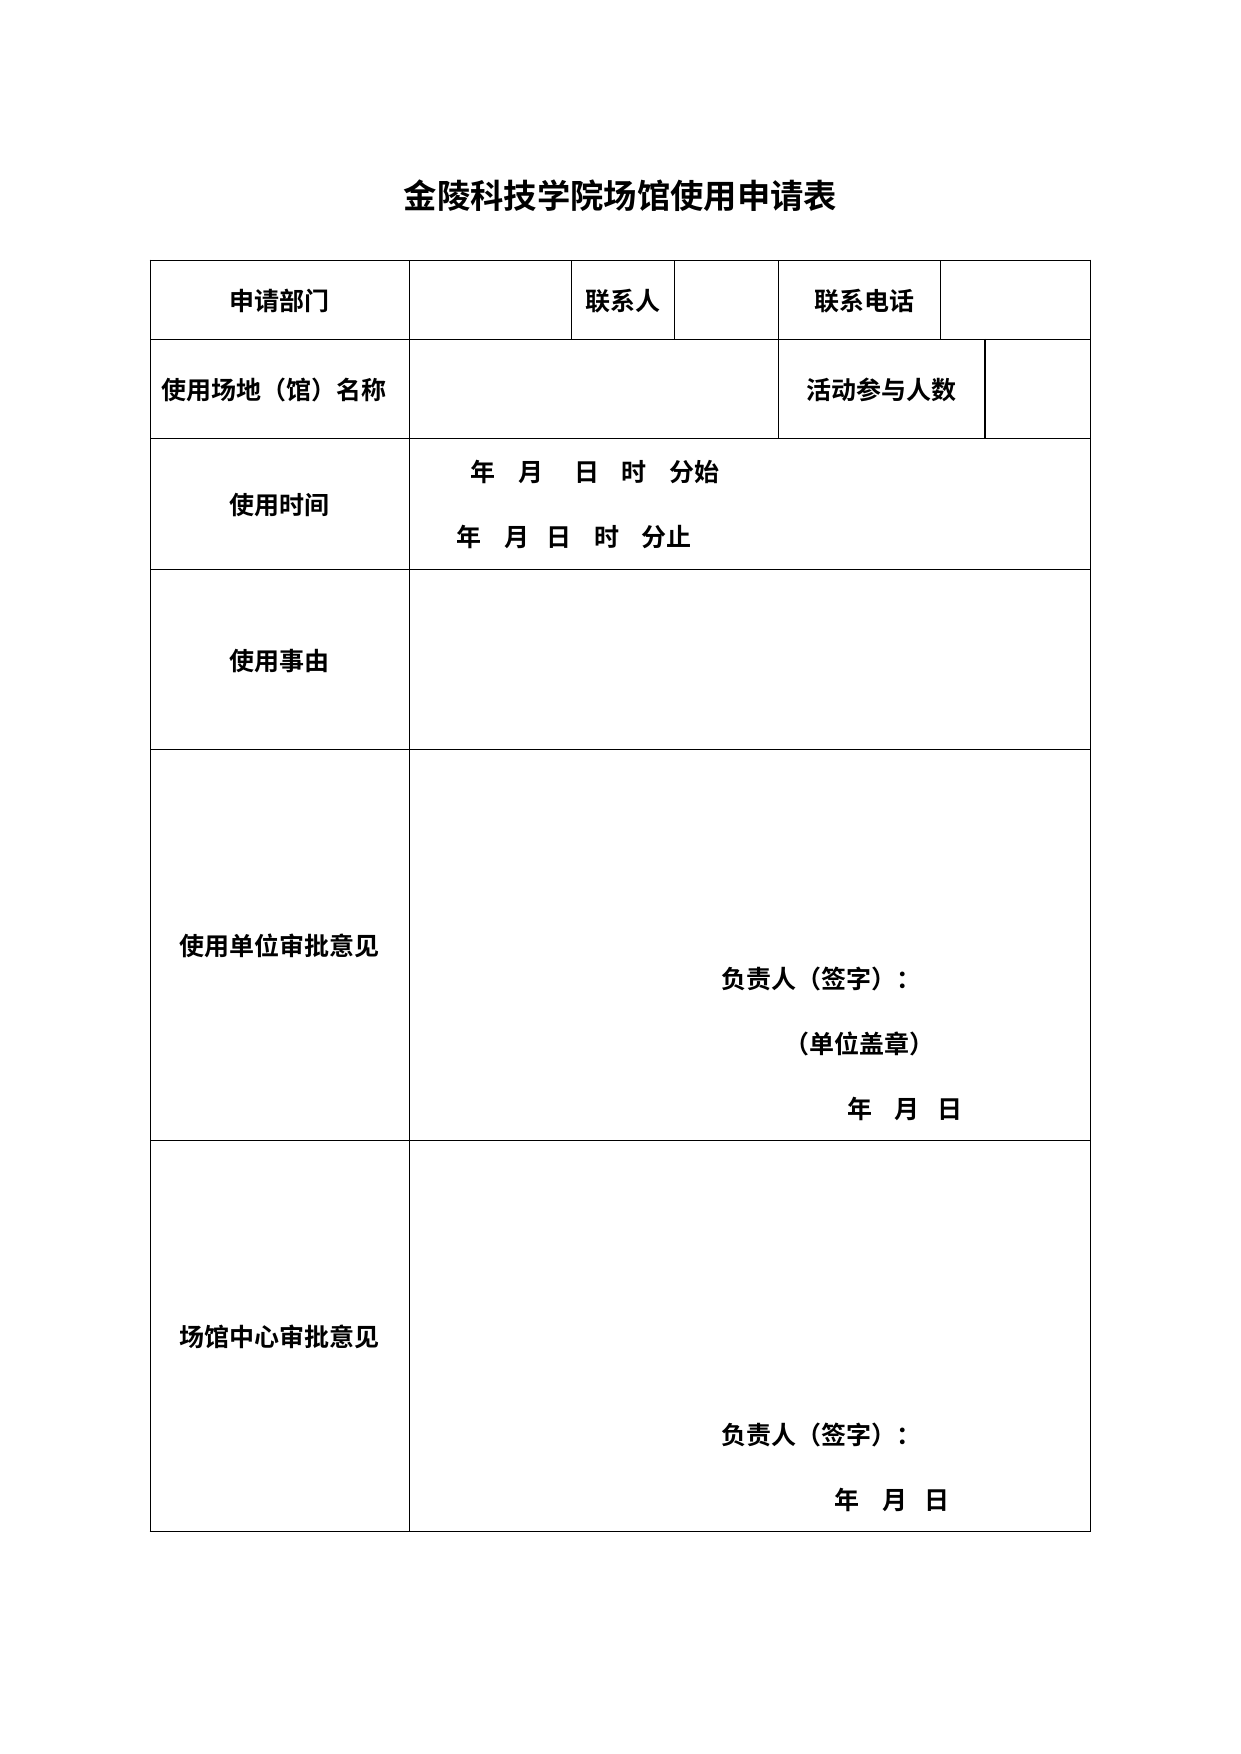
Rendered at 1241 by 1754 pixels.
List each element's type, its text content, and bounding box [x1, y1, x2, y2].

table_cell 场馆中心审批意见 [151, 1141, 409, 1531]
table_header 联系电话 [779, 261, 940, 339]
table_cell 负责人（签字）： （单位盖章） 年 月 日 [410, 750, 1090, 1140]
table_cell [410, 340, 778, 437]
table_cell 使用时间 [151, 439, 409, 568]
table_cell 负责人（签字）： 年 月 日 [410, 1141, 1090, 1531]
table_cell 年 月 日 时 分始 年 月 日 时 分止 [410, 439, 1090, 568]
text 金陵科技学院场馆使用申请表 [187, 162, 1053, 227]
table_cell [986, 340, 1090, 437]
table_cell 使用事由 [151, 570, 409, 749]
table_cell 活动参与人数 [779, 340, 984, 437]
table_cell 使用单位审批意见 [151, 750, 409, 1140]
table_header [941, 261, 1090, 339]
table_header 申请部门 [151, 261, 409, 339]
table_cell 使用场地（馆）名称 [151, 340, 409, 437]
table_header 联系人 [572, 261, 674, 339]
table_header [410, 261, 571, 339]
table_header [675, 261, 778, 339]
table_cell [410, 570, 1090, 749]
